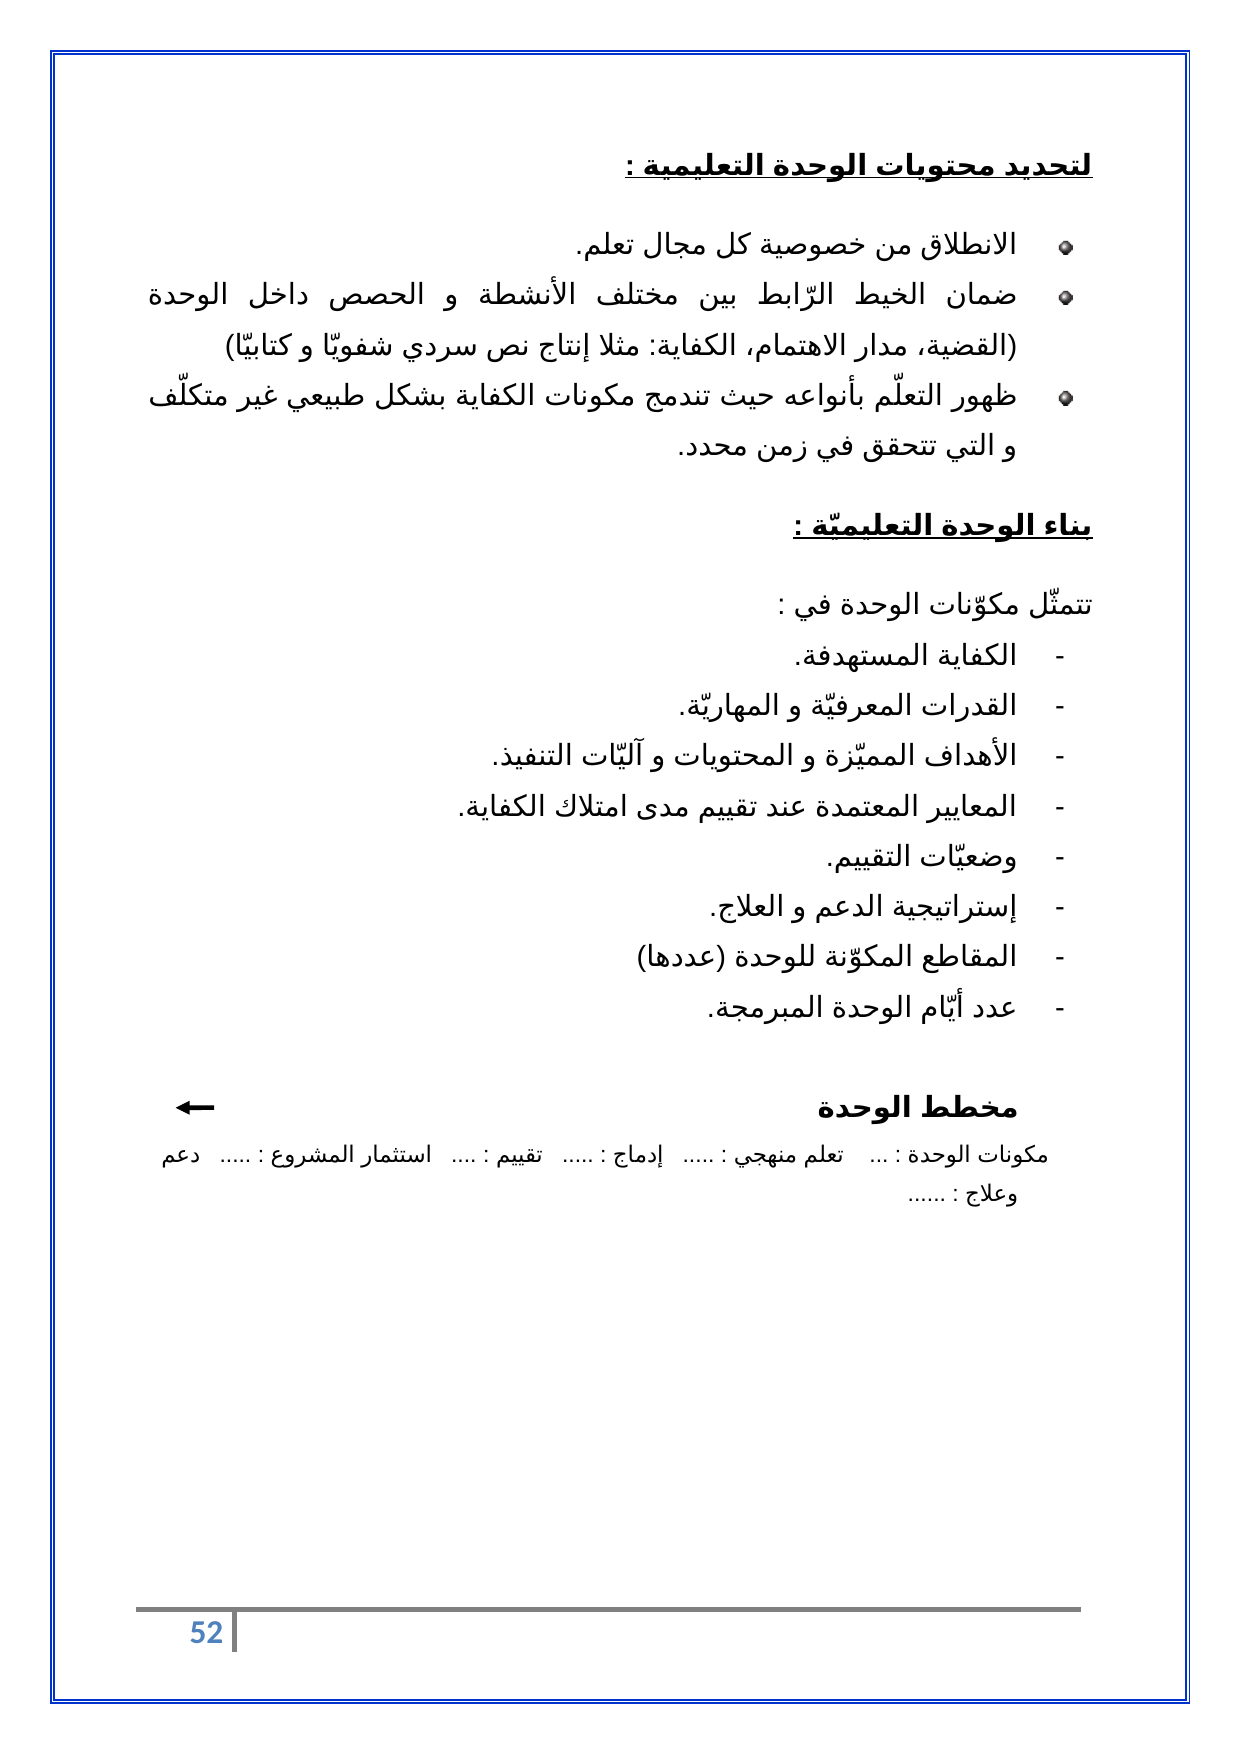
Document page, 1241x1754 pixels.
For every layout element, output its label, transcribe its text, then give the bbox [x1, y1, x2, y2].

list عدد أيّام الوحدة المبرمجة. [148, 990, 1055, 1023]
list المقاطع المكوّنة للوحدة (عددها) [148, 939, 1055, 973]
list ظهور التعلّم بأنواعه حيث تندمج مكونات الكفاية بشكل طبيعي غير متكلّف و التي تتحقق في زمن محدد. [148, 378, 1055, 462]
list الانطلاق من خصوصية كل مجال تعلم. [148, 227, 1055, 261]
list الأهداف المميّزة و المحتويات و آليّات التنفيذ. [148, 738, 1055, 772]
list القدرات المعرفيّة و المهاريّة. [148, 688, 1055, 721]
text تتمثّل مكوّنات الوحدة في : [148, 587, 1093, 621]
text بناء الوحدة التعليميّة : [148, 508, 1093, 541]
list المعايير المعتمدة عند تقييم مدى امتلاك الكفاية. [148, 788, 1055, 822]
text مخطط الوحدة [148, 1090, 1093, 1124]
picture [1056, 388, 1073, 406]
picture [1056, 288, 1073, 305]
text مكونات الوحدة : ... تعلم منهجي : ..... إدماج : ..... تقييم : .... استثمار المشروع : ..... دعم وعلاج : ...... [148, 1141, 1055, 1207]
list الكفاية المستهدفة. [148, 638, 1055, 671]
picture [1056, 238, 1073, 255]
list إستراتيجية الدعم و العلاج. [148, 889, 1055, 923]
list ضمان الخيط الرّابط بين مختلف الأنشطة و الحصص داخل الوحدة (القضية، مدار الاهتمام، الكفاية: مثلا إنتاج نص سردي شفويّا و كتابيّا) [148, 277, 1055, 361]
list وضعيّات التقييم. [148, 839, 1055, 872]
text لتحديد محتويات الوحدة التعليمية : [148, 148, 1093, 181]
